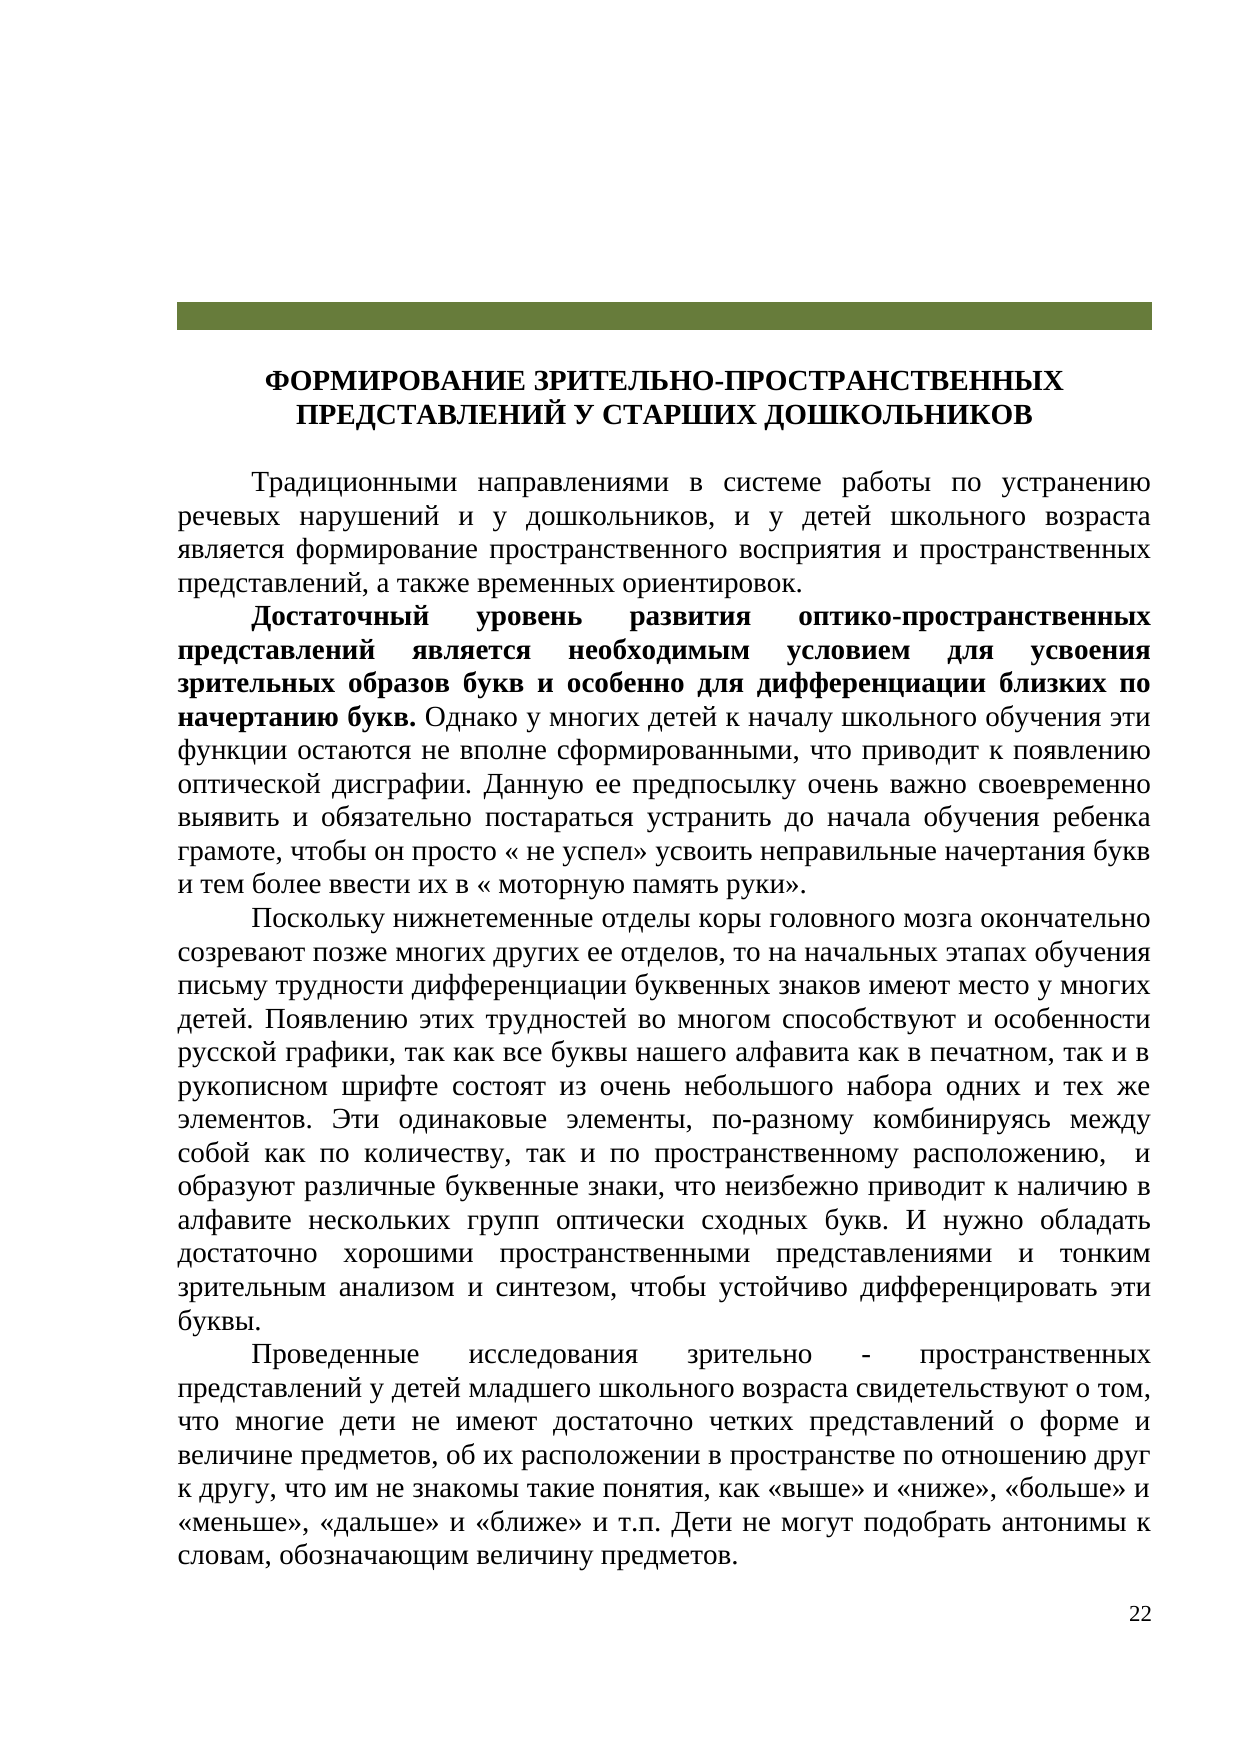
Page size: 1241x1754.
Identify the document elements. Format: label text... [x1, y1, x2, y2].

text Проведенные исследования зрительно - пространственных представлений у детей младшего школьного возраста свидетельствуют о том, что многие дети не имеют достаточно четких представлений о форме и величине предметов, об их расположении в пространстве по отношению друг к другу, что им не знакомы такие понятия, как «выше» и «ниже», «больше» и «меньше», «дальше» и «ближе» и т.п. Дети не могут подобрать антонимы к словам, обозначающим величину предметов. [177, 1336, 1152, 1571]
text Поскольку нижнетеменные отделы коры головного мозга окончательно созревают позже многих других ее отделов, то на начальных этапах обучения письму трудности дифференциации буквенных знаков имеют место у многих детей. Появлению этих трудностей во многом способствуют и особенности русской графики, так как все буквы нашего алфавита как в печатном, так и в рукописном шрифте состоят из очень небольшого набора одних и тех же элементов. Эти одинаковые элементы, по-разному комбинируясь между собой как по количеству, так и по пространственному расположению, и образуют различные буквенные знаки, что неизбежно приводит к наличию в алфавите нескольких групп оптически сходных букв. И нужно обладать достаточно хорошими пространственными представлениями и тонким зрительным анализом и синтезом, чтобы устойчиво дифференцировать эти буквы. [177, 900, 1152, 1336]
text ФОРМИРОВАНИЕ ЗРИТЕЛЬНО-ПРОСТРАНСТВЕННЫХ ПРЕДСТАВЛЕНИЙ У СТАРШИХ ДОШКОЛЬНИКОВ [177, 363, 1152, 431]
text Традиционными направлениями в системе работы по устранению речевых нарушений и у дошкольников, и у детей школьного возраста является формирование пространственного восприятия и пространственных представлений, а также временных ориентировок. [177, 464, 1152, 598]
text Достаточный уровень развития оптико-пространственных представлений является необходимым условием для усвоения зрительных образов букв и особенно для дифференциации близких по начертанию букв. Однако у многих детей к началу школьного обучения эти функции остаются не вполне сформированными, что приводит к появлению оптической дисграфии. Данную ее предпосылку очень важно своевременно выявить и обязательно постараться устранить до начала обучения ребенка грамоте, чтобы он просто « не успел» усвоить неправильные начертания букв и тем более ввести их в « моторную память руки». [177, 598, 1152, 900]
